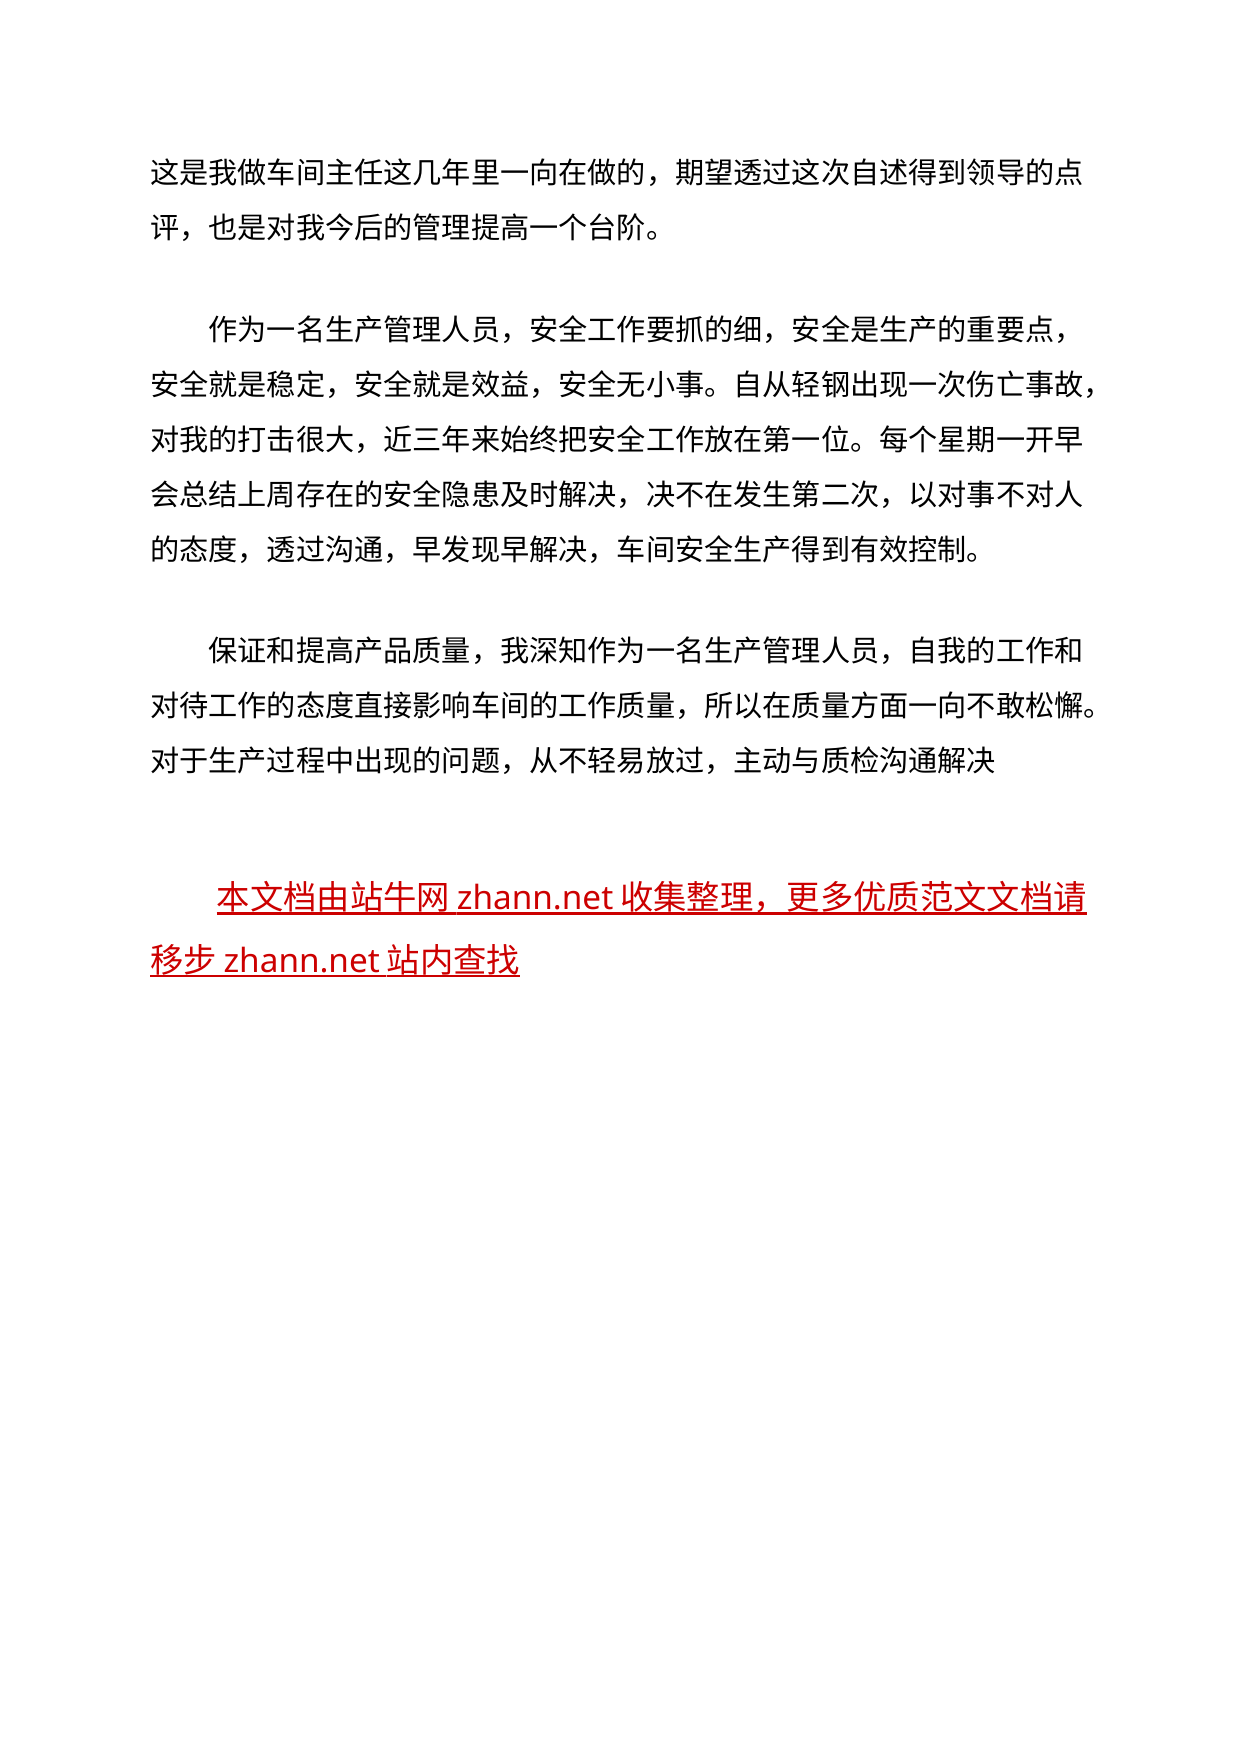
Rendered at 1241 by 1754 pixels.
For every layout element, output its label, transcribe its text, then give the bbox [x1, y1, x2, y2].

text 保证和提高产品质量，我深知作为一名生产管理人员，自我的工作和对待工作的态度直接影响车间的工作质量，所以在质量方面一向不敢松懈。对于生产过程中出现的问题，从不轻易放过，主动与质检沟通解决 [150, 628, 1090, 780]
text 作为一名生产管理人员，安全工作要抓的细，安全是生产的重要点，安全就是稳定，安全就是效益，安全无小事。自从轻钢出现一次伤亡事故，对我的打击很大，近三年来始终把安全工作放在第一位。每个星期一开早会总结上周存在的安全隐患及时解决，决不在发生第二次，以对事不对人的态度，透过沟通，早发现早解决，车间安全生产得到有效控制。 [150, 307, 1090, 568]
text 本文档由站牛网zhann.net收集整理，更多优质范文文档请移步zhann.net站内查找 [150, 871, 1090, 982]
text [150, 150, 1090, 247]
